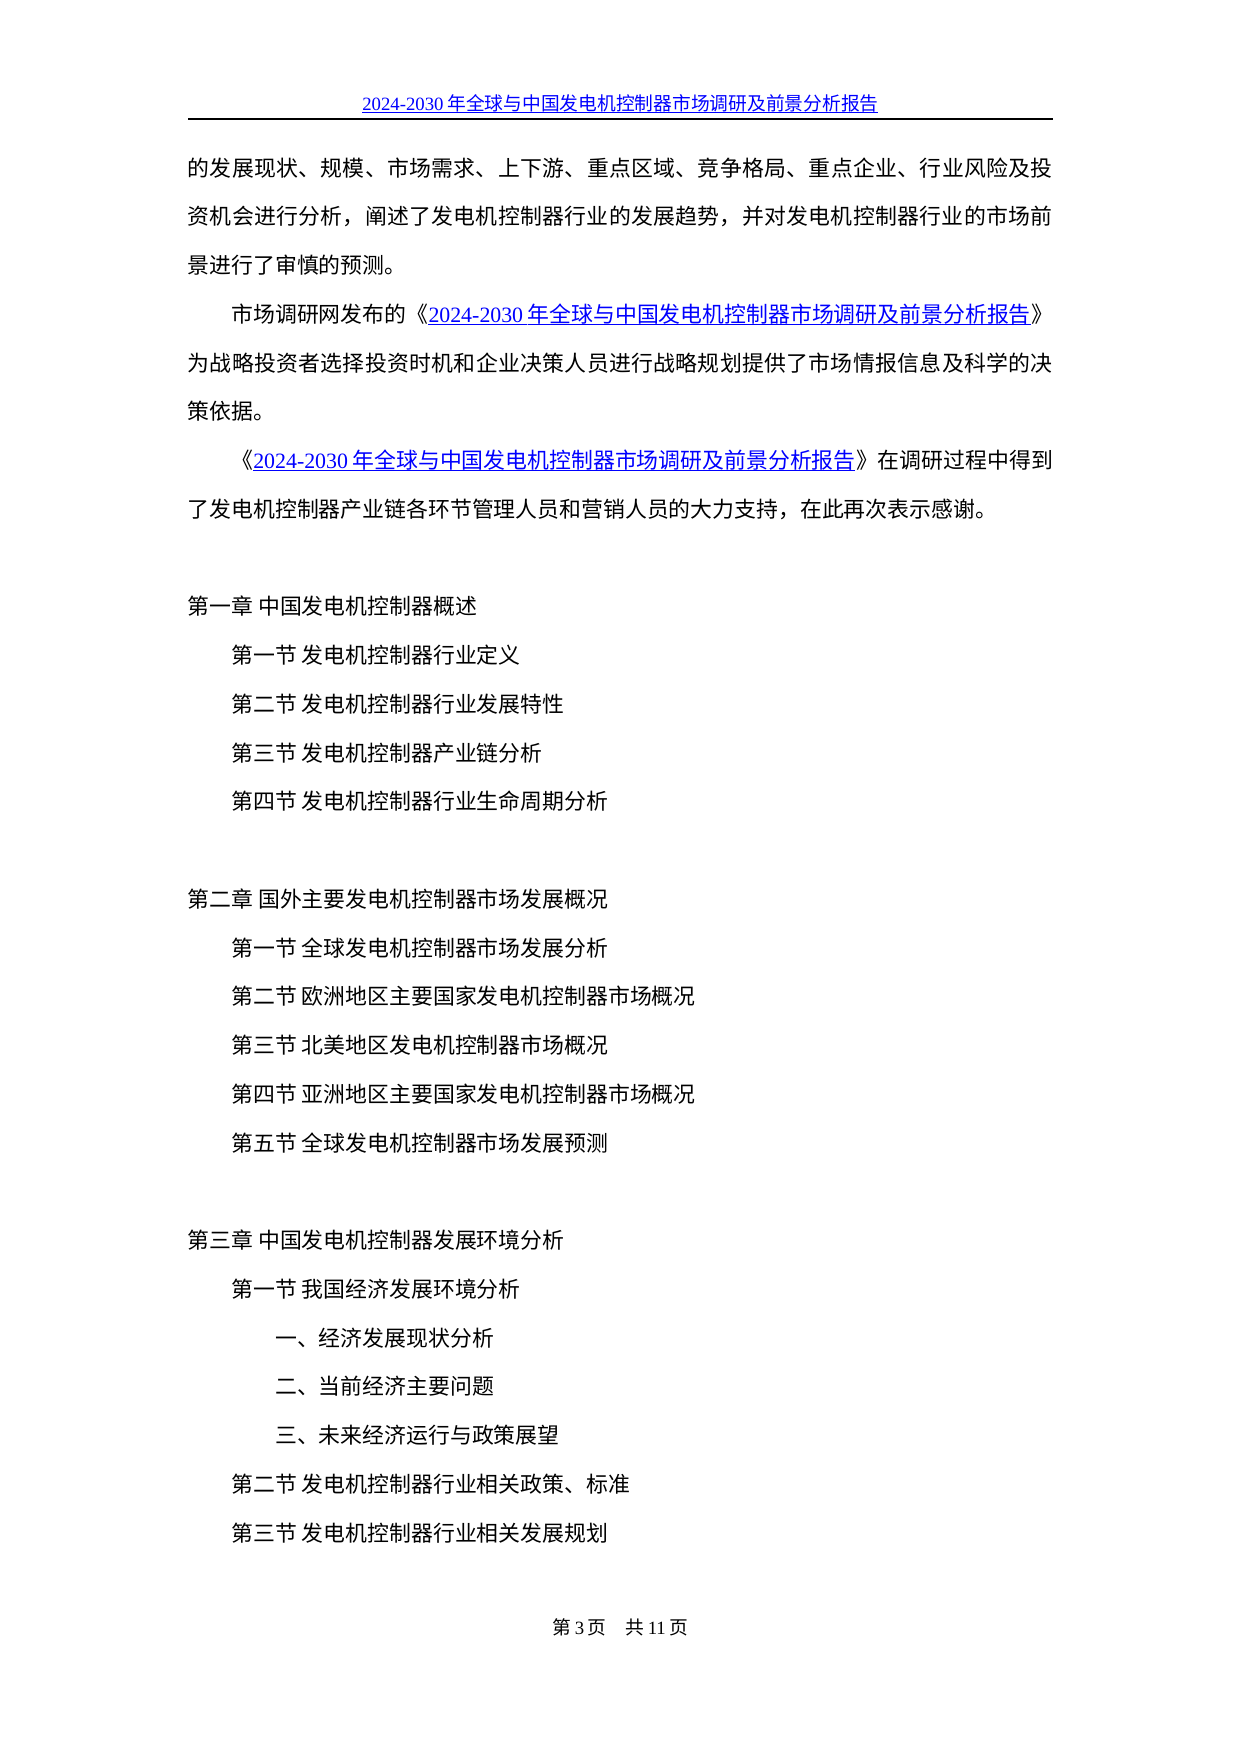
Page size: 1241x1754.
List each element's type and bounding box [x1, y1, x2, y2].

text [187, 150, 1053, 1548]
